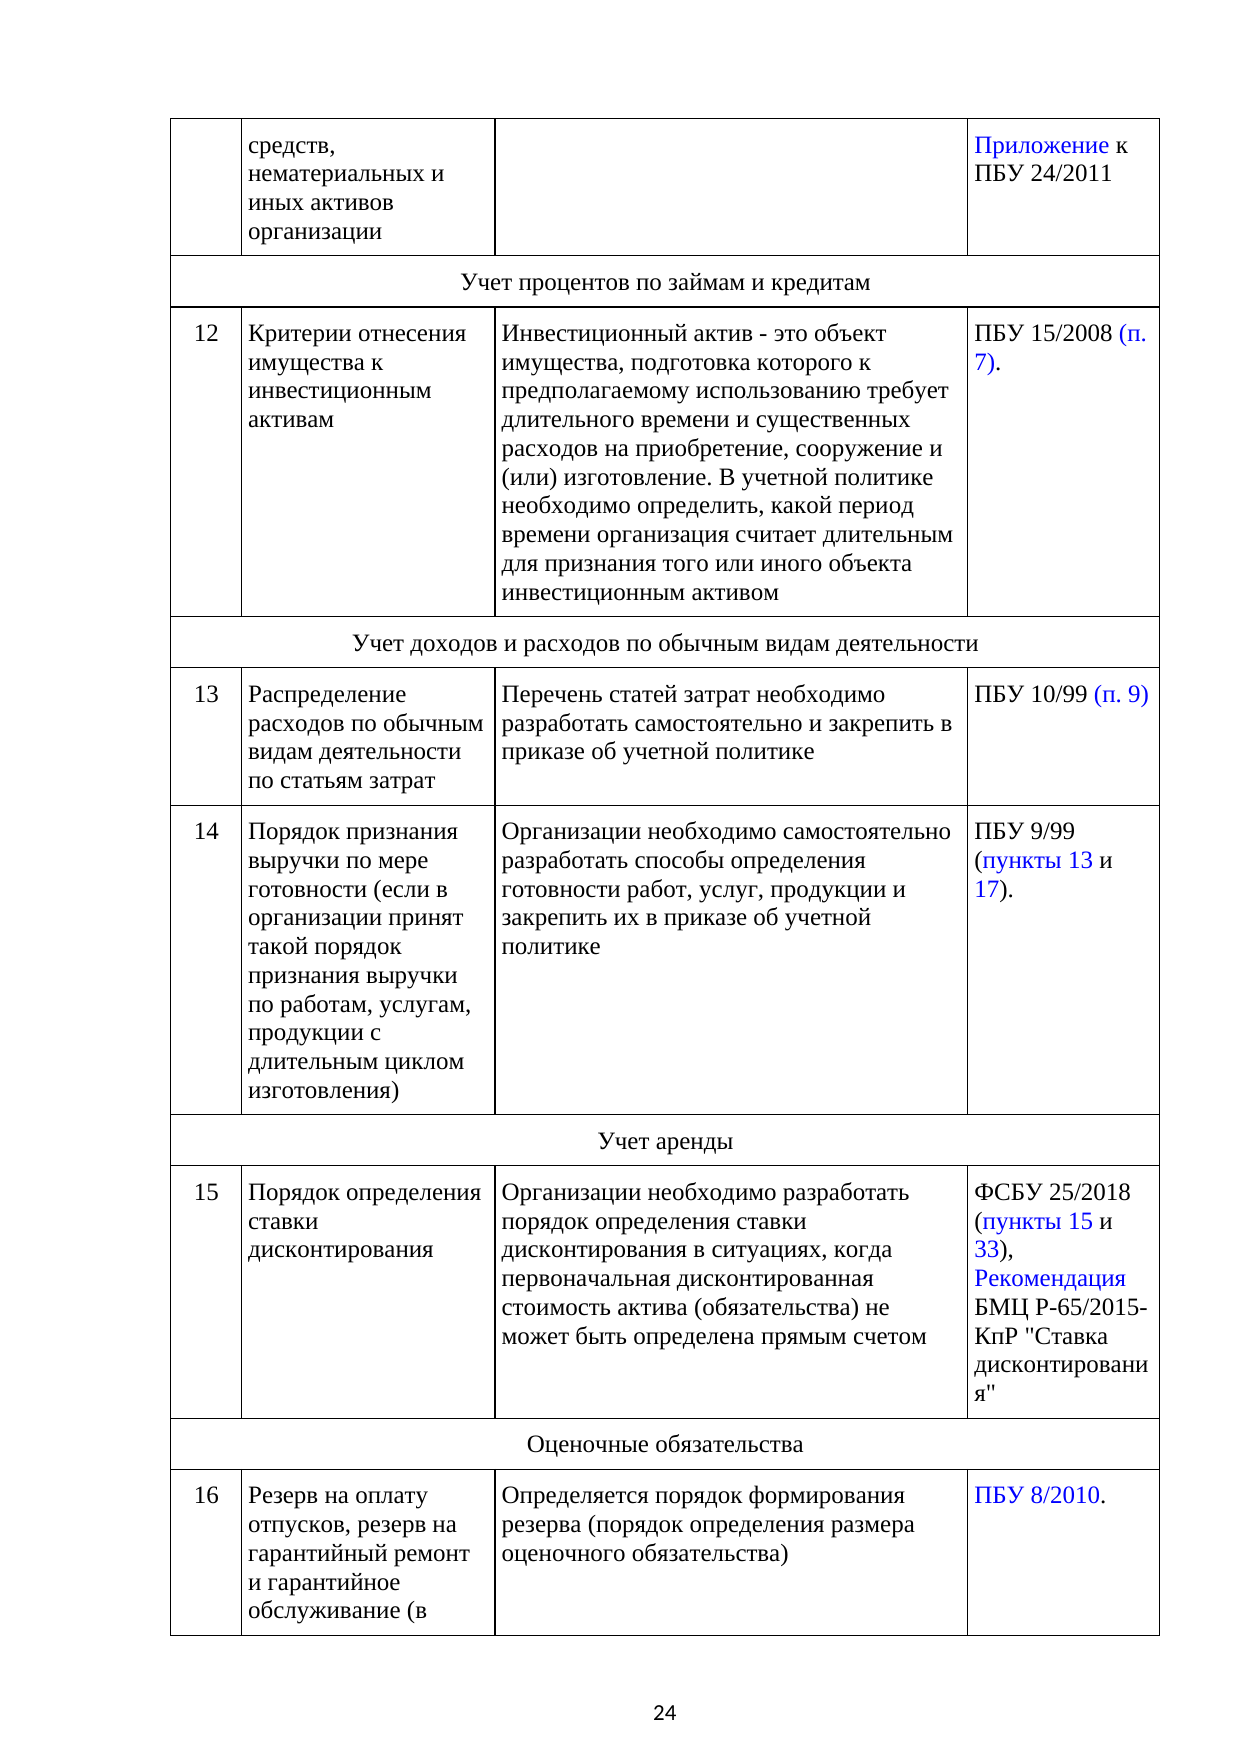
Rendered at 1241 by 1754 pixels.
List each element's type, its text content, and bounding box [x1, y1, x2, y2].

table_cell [242, 119, 494, 255]
table_cell 13 [171, 668, 241, 804]
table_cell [242, 1470, 494, 1635]
table_cell Учет процентов по займам и кредитам [171, 256, 1159, 306]
table_cell 14 [171, 806, 241, 1114]
table_cell Распределение расходов по обычным видам деятельности по статьям затрат [242, 668, 494, 804]
table_cell ПБУ 15/2008 (п. 7). [968, 308, 1159, 616]
table_cell 11 [171, 119, 241, 255]
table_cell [496, 119, 967, 255]
table_cell 12 [171, 308, 241, 616]
table_cell Критерии отнесения имущества к инвестиционным активам [242, 308, 494, 616]
table_cell Инвестиционный актив - это объект имущества, подготовка которого к предполагаемому использованию требует длительного времени и существенных расходов на приобретение, сооружение и (или) изготовление. В учетной политике необходимо определить, какой период времени организация считает длительным для признания того или иного объекта инвестиционным активом [496, 308, 967, 616]
table_cell 15 [171, 1166, 241, 1418]
table_cell Учет аренды [171, 1115, 1159, 1165]
table_cell ПБУ 8/2010. [968, 1470, 1159, 1635]
table_cell Учет доходов и расходов по обычным видам деятельности [171, 617, 1159, 667]
table_cell Оценочные обязательства [171, 1419, 1159, 1469]
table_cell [496, 1470, 967, 1635]
table_cell Организации необходимо самостоятельно разработать способы определения готовности работ, услуг, продукции и закрепить их в приказе об учетной политике [496, 806, 967, 1114]
table_cell Порядок признания выручки по мере готовности (если в организации принят такой порядок признания выручки по работам, услугам, продукции с длительным циклом изготовления) [242, 806, 494, 1114]
table_cell Порядок определения ставки дисконтирования [242, 1166, 494, 1418]
table_cell ПБУ 9/99 (пункты 13 и 17). [968, 806, 1159, 1114]
table_cell ФСБУ 25/2018 (пункты 15 и 33), Рекомендация БМЦ Р-65/2015-КпР "Ставка дисконтирования" [968, 1166, 1159, 1418]
table_cell Организации необходимо разработать порядок определения ставки дисконтирования в ситуациях, когда первоначальная дисконтированная стоимость актива (обязательства) не может быть определена прямым счетом [496, 1166, 967, 1418]
table_cell 16 [171, 1470, 241, 1635]
table_cell Перечень статей затрат необходимо разработать самостоятельно и закрепить в приказе об учетной политике [496, 668, 967, 804]
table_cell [968, 119, 1159, 255]
table_cell ПБУ 10/99 (п. 9) [968, 668, 1159, 804]
